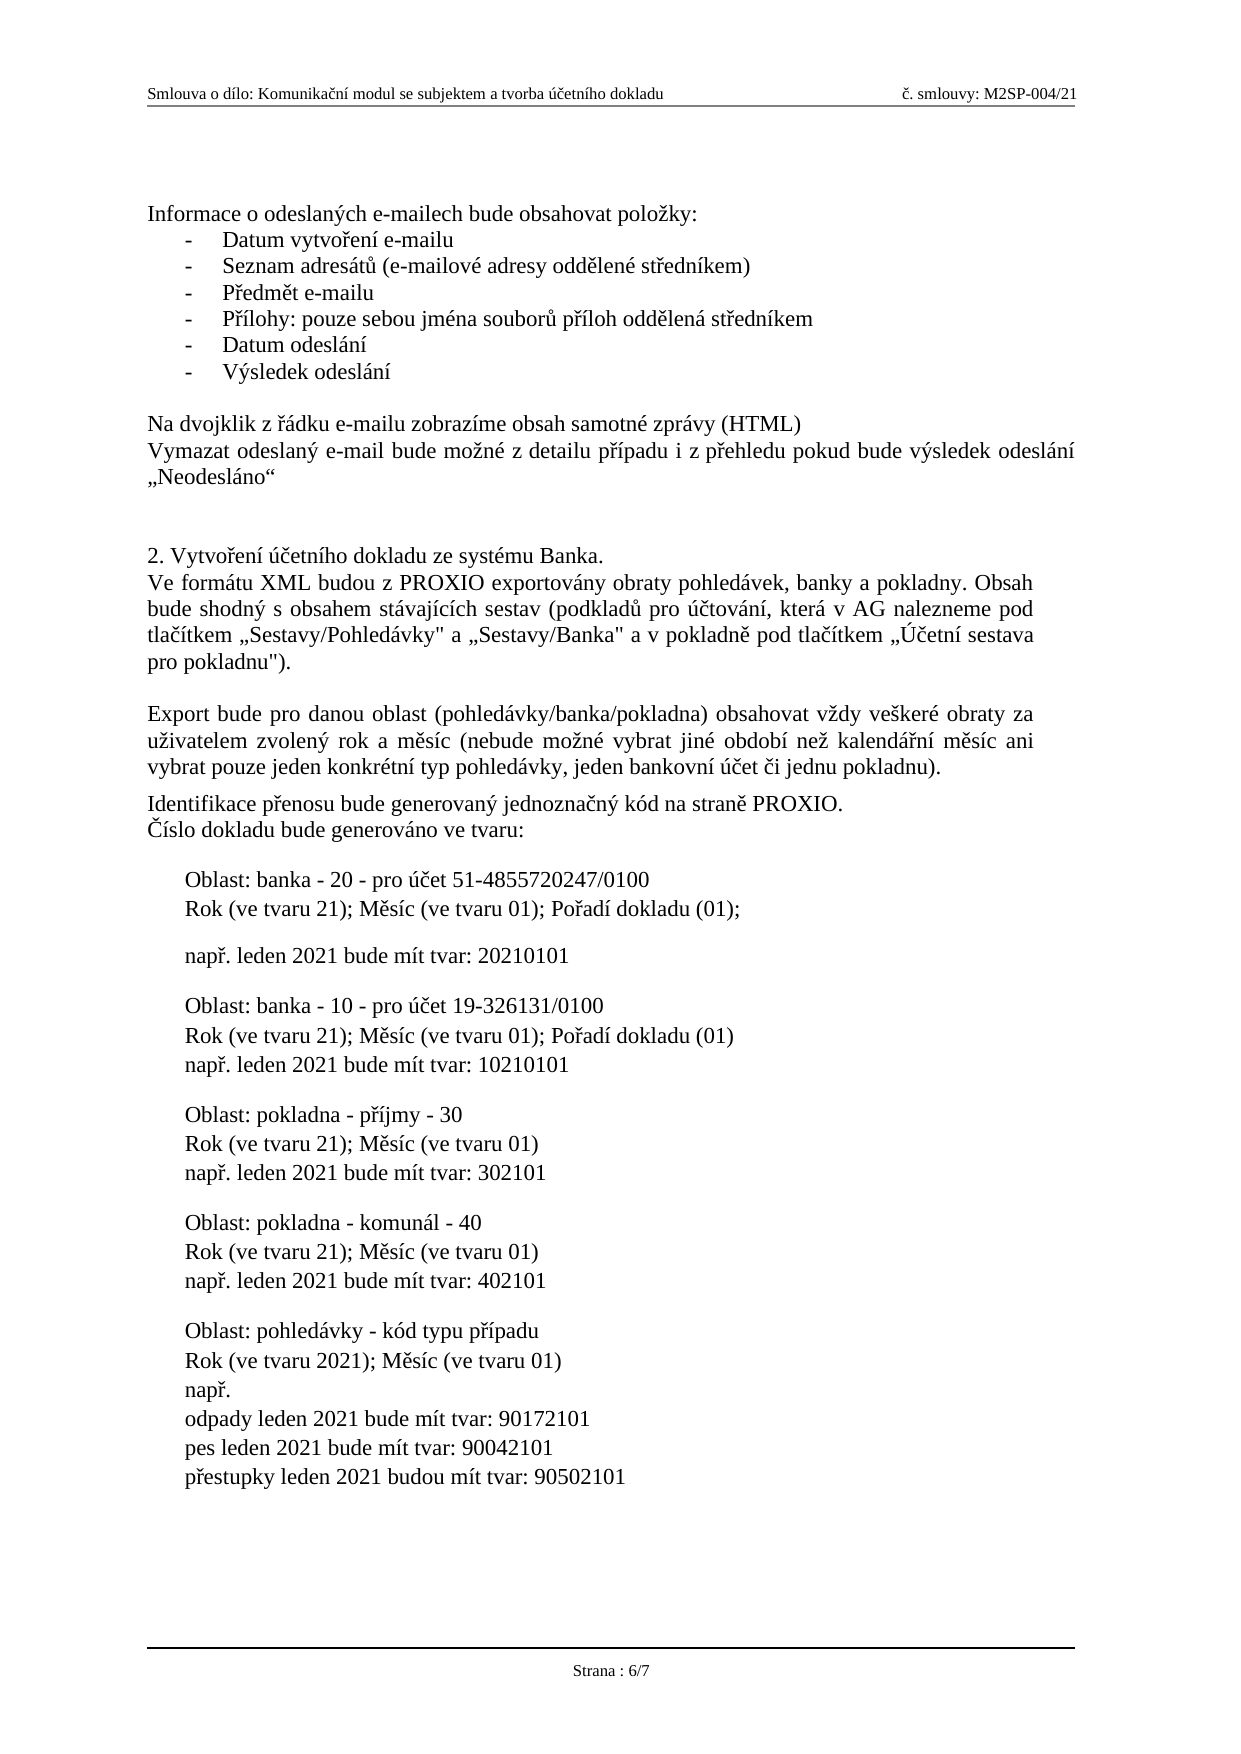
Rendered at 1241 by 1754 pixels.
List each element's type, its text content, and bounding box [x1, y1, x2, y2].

text Identifikace přenosu bude generovaný jednoznačný kód na straně PROXIO. Číslo dokladu bude generováno ve tvaru: [147, 790, 1075, 843]
text Oblast: banka - 10 - pro účet 19-326131/0100 Rok (ve tvaru 21); Měsíc (ve tvaru 01); Pořadí dokladu (01) např. leden 2021 bude mít tvar: 10210101 [184, 990, 1075, 1077]
list Datum odeslání [184, 331, 1075, 358]
list Export bude pro danou oblast (pohledávky/banka/pokladna) obsahovat vždy veškeré obraty za uživatelem zvolený rok a měsíc (nebude možné vybrat jiné období než kalendářní měsíc ani vybrat pouze jeden konkrétní typ pohledávky, jeden bankovní účet či jednu pokladnu). [147, 700, 1035, 779]
list Datum vytvoření e-mailu [184, 226, 1075, 252]
list Výsledek odeslání [184, 358, 1075, 384]
list Seznam adresátů (e-mailové adresy oddělené středníkem) [184, 252, 1075, 279]
text Oblast: pokladna - příjmy - 30 Rok (ve tvaru 21); Měsíc (ve tvaru 01) např. leden 2021 bude mít tvar: 302101 [184, 1098, 1075, 1186]
text Oblast: pohledávky - kód typu případu Rok (ve tvaru 2021); Měsíc (ve tvaru 01) např. odpady leden 2021 bude mít tvar: 90172101 pes leden 2021 bude mít tvar: 90042101 přestupky leden 2021 budou mít tvar: 90502101 [184, 1315, 1075, 1490]
text např. leden 2021 bude mít tvar: 20210101 [184, 943, 1075, 969]
text Oblast: pokladna - komunál - 40 Rok (ve tvaru 21); Měsíc (ve tvaru 01) např. leden 2021 bude mít tvar: 402101 [184, 1206, 1075, 1294]
list Předmět e-mailu [184, 279, 1075, 305]
text Informace o odeslaných e-mailech bude obsahovat položky: [147, 200, 1075, 226]
list 2. Vytvoření účetního dokladu ze systému Banka. [147, 542, 1035, 569]
list Přílohy: pouze sebou jména souborů příloh oddělená středníkem [184, 305, 1075, 331]
text Vymazat odeslaný e-mail bude možné z detailu případu i z přehledu pokud bude výsledek odeslání „Neodesláno“ [147, 437, 1075, 489]
text Oblast: banka - 20 - pro účet 51-4855720247/0100 Rok (ve tvaru 21); Měsíc (ve tvaru 01); Pořadí dokladu (01); [184, 863, 1075, 922]
list Ve formátu XML budou z PROXIO exportovány obraty pohledávek, banky a pokladny. Obsah bude shodný s obsahem stávajících sestav (podkladů pro účtování, která v AG nalezneme pod tlačítkem „Sestavy/Pohledávky" a „Sestavy/Banka" a v pokladně pod tlačítkem „Účetní sestava pro pokladnu"). [147, 569, 1035, 674]
text Na dvojklik z řádku e-mailu zobrazíme obsah samotné zprávy (HTML) [147, 411, 1075, 437]
